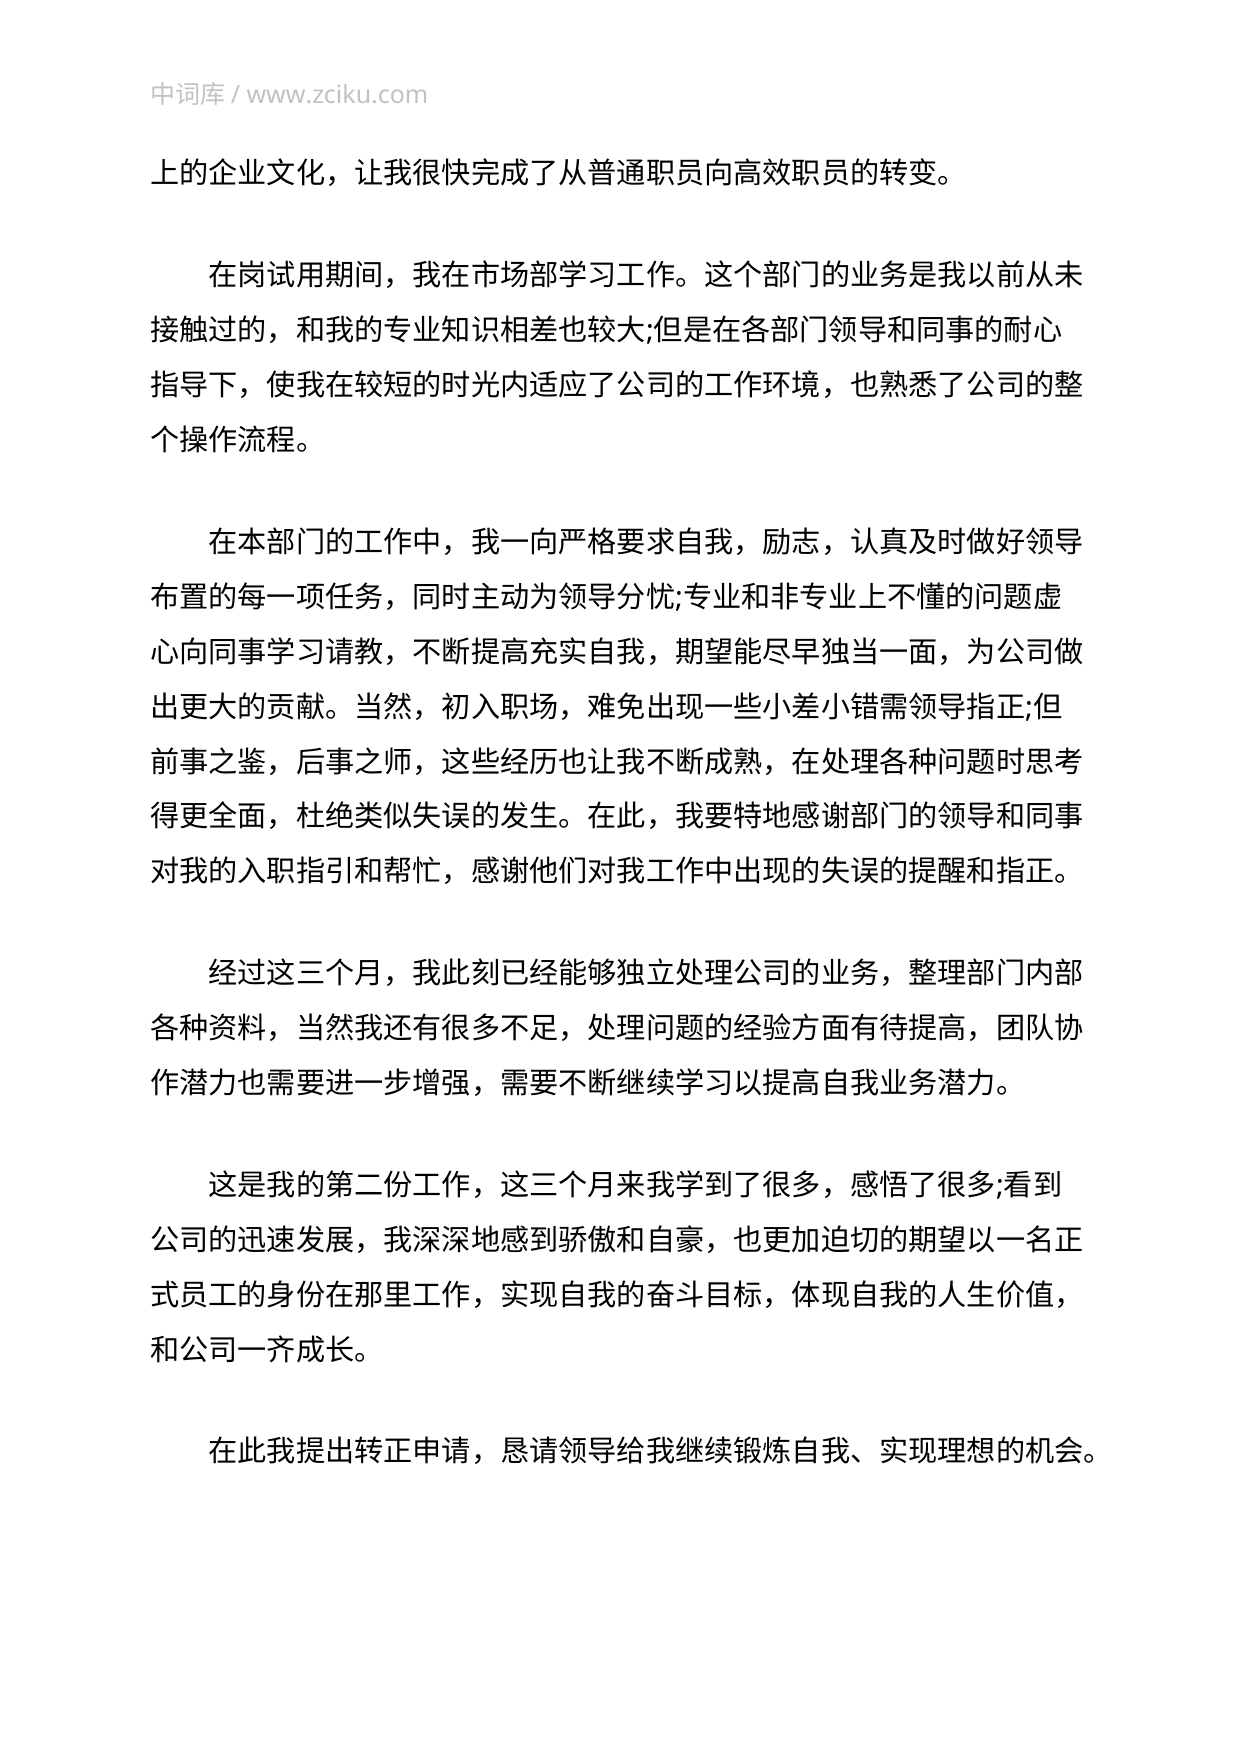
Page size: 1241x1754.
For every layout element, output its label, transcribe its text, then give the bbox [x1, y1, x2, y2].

text 经过这三个月，我此刻已经能够独立处理公司的业务，整理部门内部各种资料，当然我还有很多不足，处理问题的经验方面有待提高，团队协作潜力也需要进一步增强，需要不断继续学习以提高自我业务潜力。 [150, 950, 1090, 1102]
text 这是我的第二份工作，这三个月来我学到了很多，感悟了很多;看到公司的迅速发展，我深深地感到骄傲和自豪，也更加迫切的期望以一名正式员工的身份在那里工作，实现自我的奋斗目标，体现自我的人生价值，和公司一齐成长。 [150, 1161, 1090, 1368]
text 在岗试用期间，我在市场部学习工作。这个部门的业务是我以前从未接触过的，和我的专业知识相差也较大;但是在各部门领导和同事的耐心指导下，使我在较短的时光内适应了公司的工作环境，也熟悉了公司的整个操作流程。 [150, 252, 1090, 459]
text 在此我提出转正申请，恳请领导给我继续锻炼自我、实现理想的机会。 [150, 1428, 1090, 1470]
text 在本部门的工作中，我一向严格要求自我，励志，认真及时做好领导布置的每一项任务，同时主动为领导分忧;专业和非专业上不懂的问题虚心向同事学习请教，不断提高充实自我，期望能尽早独当一面，为公司做出更大的贡献。当然，初入职场，难免出现一些小差小错需领导指正;但前事之鉴，后事之师，这些经历也让我不断成熟，在处理各种问题时思考得更全面，杜绝类似失误的发生。在此，我要特地感谢部门的领导和同事对我的入职指引和帮忙，感谢他们对我工作中出现的失误的提醒和指正。 [150, 518, 1090, 890]
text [150, 150, 1090, 192]
